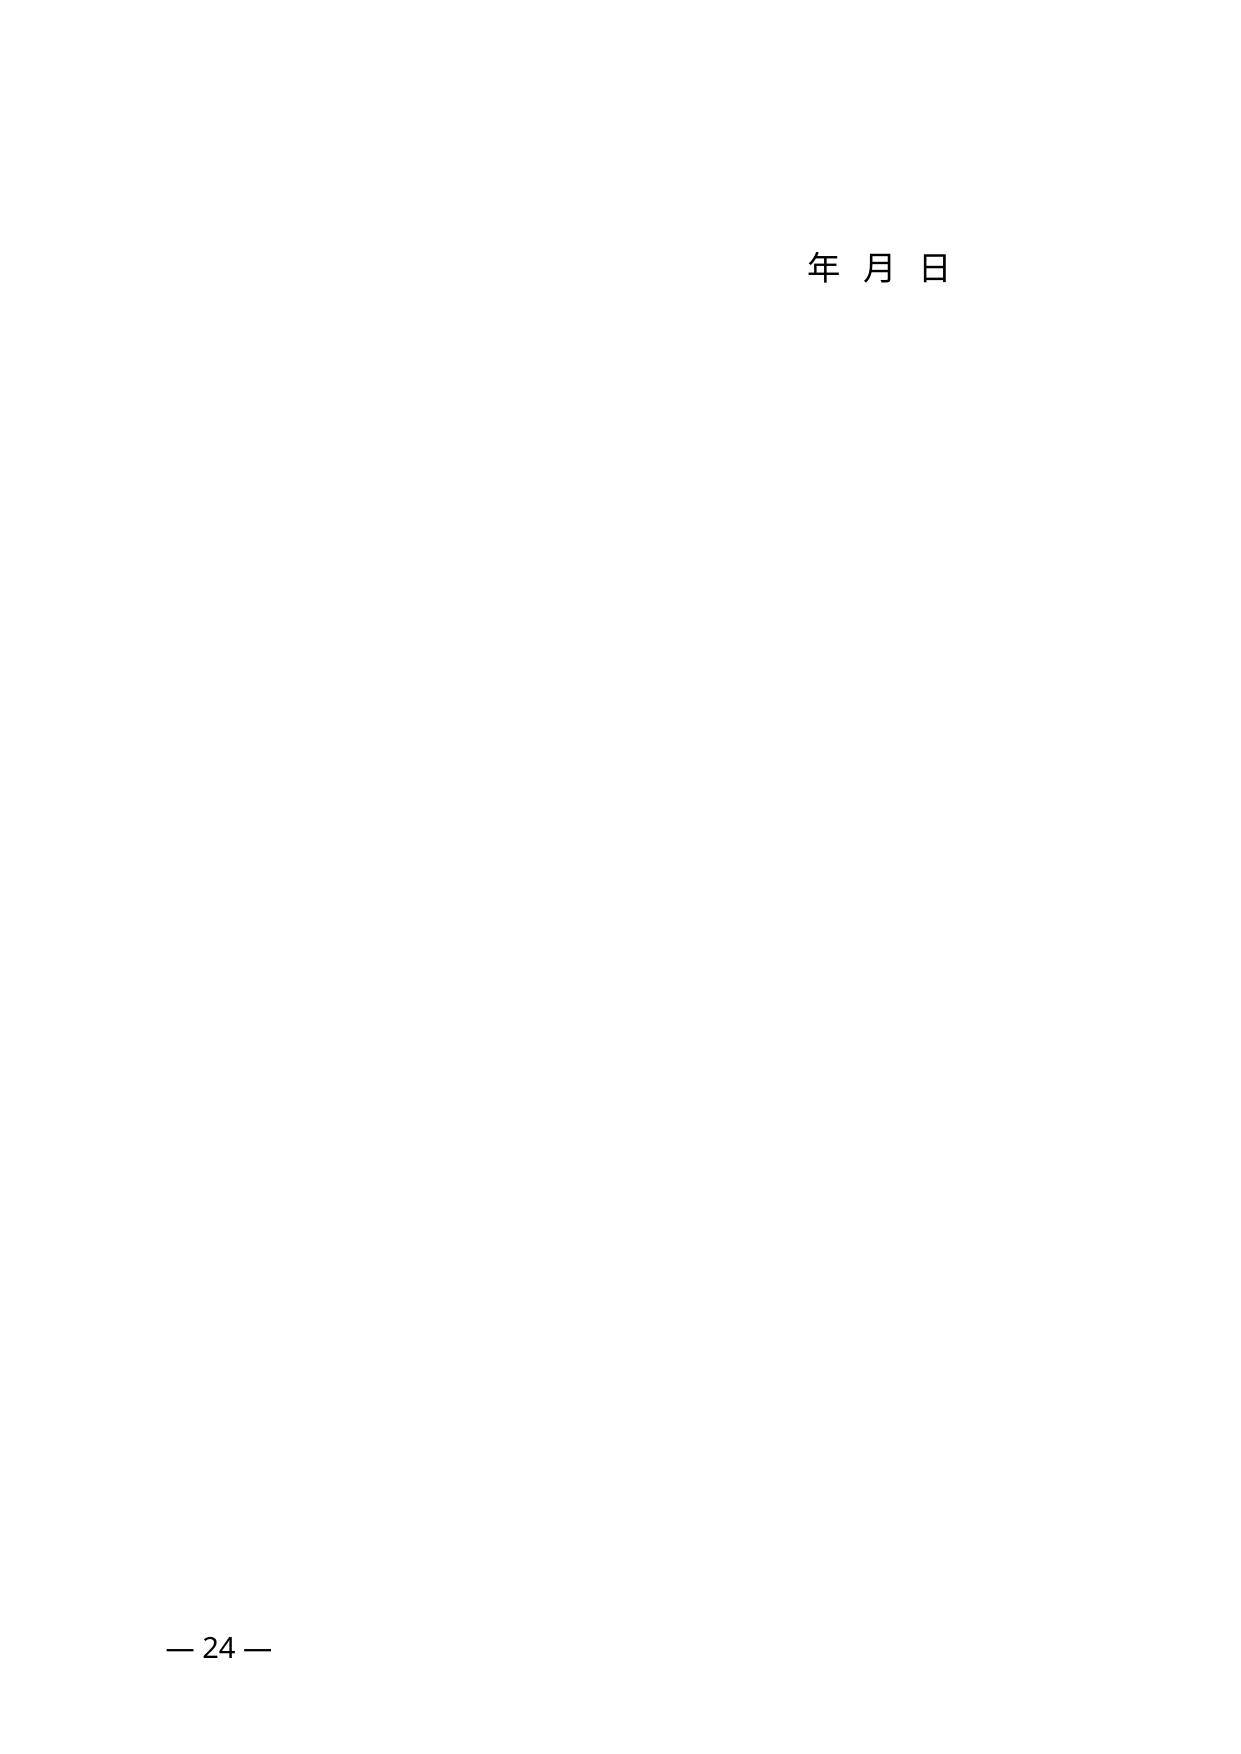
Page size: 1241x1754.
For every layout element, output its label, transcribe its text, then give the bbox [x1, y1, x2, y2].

list 年 月 日 [165, 233, 1087, 299]
